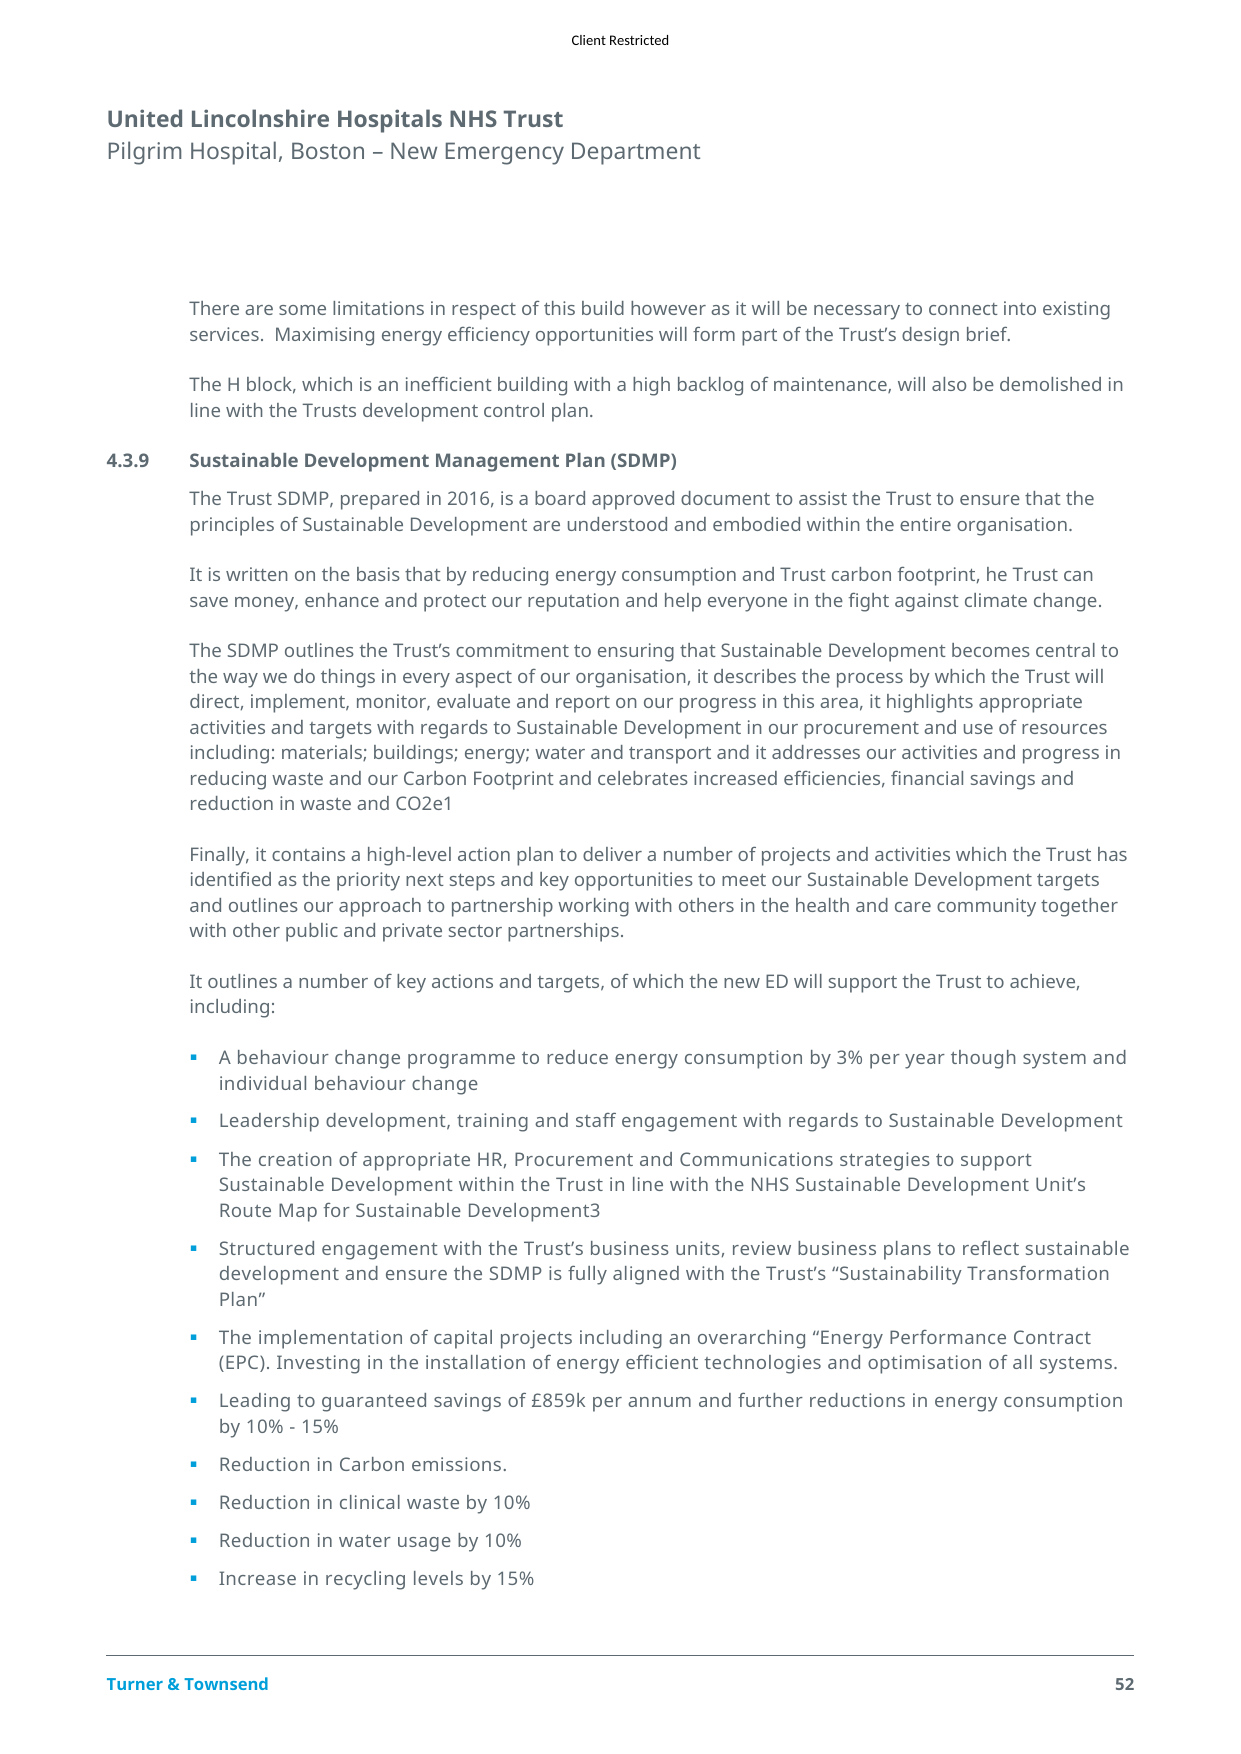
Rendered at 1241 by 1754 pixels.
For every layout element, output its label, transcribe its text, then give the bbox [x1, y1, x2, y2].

text It outlines a number of key actions and targets, of which the new ED will support the Trust to achieve, including: [189, 968, 1134, 1019]
list The implementation of capital projects including an overarching “Energy Performance Contract (EPC). Investing in the installation of energy efficient technologies and optimisation of all systems. [189, 1324, 1134, 1375]
list The creation of appropriate HR, Procurement and Communications strategies to support Sustainable Development within the Trust in line with the NHS Sustainable Development Unit’s Route Map for Sustainable Development3 [189, 1146, 1134, 1222]
text Finally, it contains a high-level action plan to deliver a number of projects and activities which the Trust has identified as the priority next steps and key opportunities to meet our Sustainable Development targets and outlines our approach to partnership working with others in the health and care community together with other public and private sector partnerships. [189, 841, 1134, 943]
text The H block, which is an inefficient building with a high backlog of maintenance, will also be demolished in line with the Trusts development control plan. [189, 371, 1134, 422]
list A behaviour change programme to reduce energy consumption by 3% per year though system and individual behaviour change [189, 1044, 1134, 1095]
text There are some limitations in respect of this build however as it will be necessary to connect into existing services. Maximising energy efficiency opportunities will form part of the Trust’s design brief. [189, 295, 1134, 346]
list Leading to guaranteed savings of £859k per annum and further reductions in energy consumption by 10% - 15% [189, 1387, 1134, 1438]
text The Trust SDMP, prepared in 2016, is a board approved document to assist the Trust to ensure that the principles of Sustainable Development are understood and embodied within the entire organisation. [189, 485, 1134, 536]
subtitle Sustainable Development Management Plan (SDMP) [106, 447, 1134, 473]
list Reduction in clinical waste by 10% [189, 1489, 1134, 1514]
list Increase in recycling levels by 15% [189, 1565, 1134, 1591]
list Leadership development, training and staff engagement with regards to Sustainable Development [189, 1108, 1134, 1133]
text The SDMP outlines the Trust’s commitment to ensuring that Sustainable Development becomes central to the way we do things in every aspect of our organisation, it describes the process by which the Trust will direct, implement, monitor, evaluate and report on our progress in this area, it highlights appropriate activities and targets with regards to Sustainable Development in our procurement and use of resources including: materials; buildings; energy; water and transport and it addresses our activities and progress in reducing waste and our Carbon Footprint and celebrates increased efficiencies, financial savings and reduction in waste and CO2e1 [189, 637, 1134, 816]
list Structured engagement with the Trust’s business units, review business plans to reflect sustainable development and ensure the SDMP is fully aligned with the Trust’s “Sustainability Transformation Plan” [189, 1235, 1134, 1311]
list Reduction in Carbon emissions. [189, 1451, 1134, 1477]
list Reduction in water usage by 10% [189, 1527, 1134, 1553]
text It is written on the basis that by reducing energy consumption and Trust carbon footprint, he Trust can save money, enhance and protect our reputation and help everyone in the fight against climate change. [189, 561, 1134, 612]
